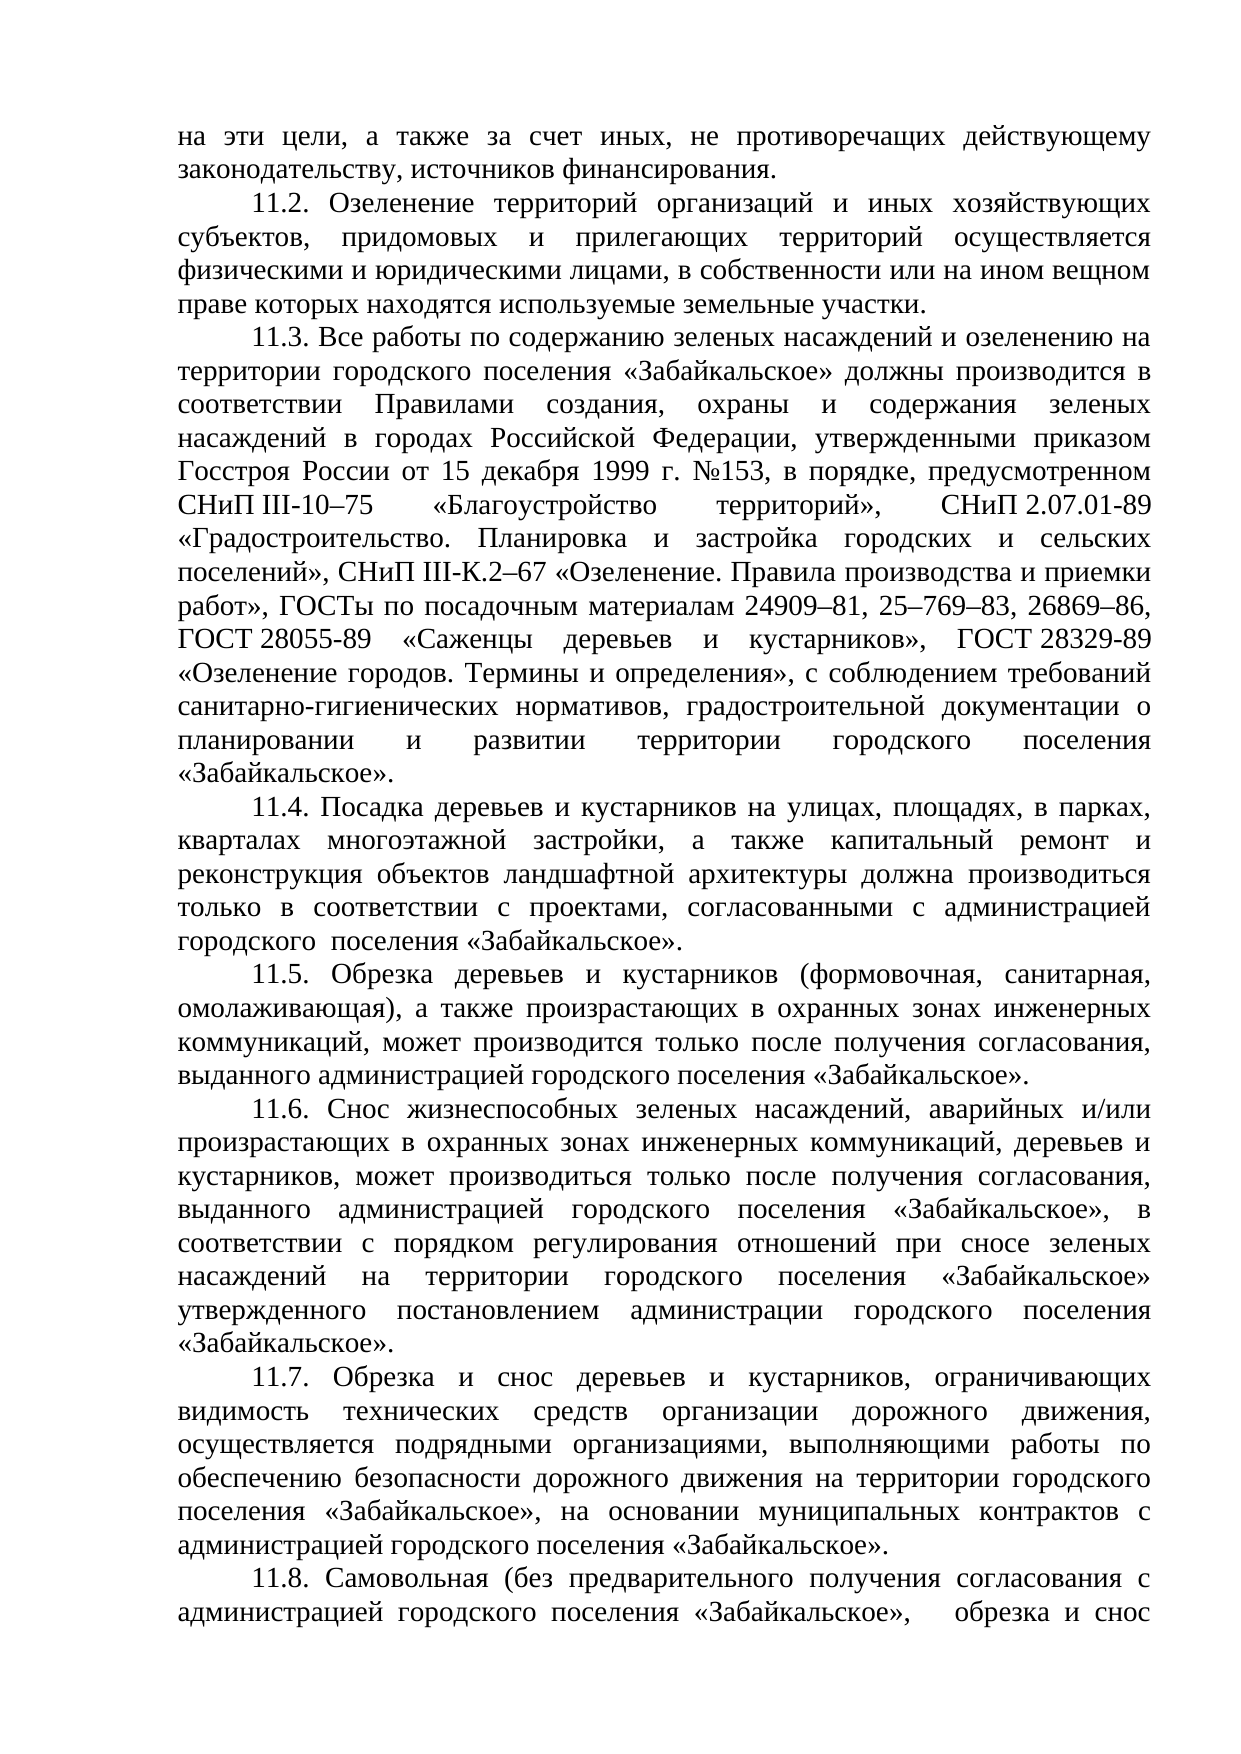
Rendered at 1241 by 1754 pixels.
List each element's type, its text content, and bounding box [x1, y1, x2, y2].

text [177, 118, 1152, 185]
text 11.7. Обрезка и снос деревьев и кустарников, ограничивающих видимость технических средств организации дорожного движения, осуществляется подрядными организациями, выполняющими работы по обеспечению безопасности дорожного движения на территории городского поселения «Забайкальское», на основании муниципальных контрактов с администрацией городского поселения «Забайкальское». [177, 1359, 1152, 1560]
text 11.3. Все работы по содержанию зеленых насаждений и озеленению на территории городского поселения «Забайкальское» должны производится в соответствии Правилами создания, охраны и содержания зеленых насаждений в городах Российской Федерации, утвержденными приказом Госстроя России от 15 декабря . №153, в порядке, предусмотренном СНиП III-10–75 «Благоустройство территорий», СНиП 2.07.01-89 «Градостроительство. Планировка и застройка городских и сельских поселений», СНиП III-К.2–67 «Озеленение. Правила производства и приемки работ», ГОСТы по посадочным материалам 24909–81, 25–769–83, 26869–86, ГОСТ 28055-89 «Саженцы деревьев и кустарников», ГОСТ 28329-89 «Озеленение городов. Термины и определения», с соблюдением требований санитарно-гигиенических нормативов, градостроительной документации о планировании и развитии территории городского поселения «Забайкальское». [177, 319, 1152, 789]
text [177, 1560, 1152, 1627]
text 11.4. Посадка деревьев и кустарников на улицах, площадях, в парках, кварталах многоэтажной застройки, а также капитальный ремонт и реконструкция объектов ландшафтной архитектуры должна производиться только в соответствии с проектами, согласованными с администрацией городского поселения «Забайкальское». [177, 789, 1152, 957]
text 11.5. Обрезка деревьев и кустарников (формовочная, санитарная, омолаживающая), а также произрастающих в охранных зонах инженерных коммуникаций, может производится только после получения согласования, выданного администрацией городского поселения «Забайкальское». [177, 957, 1152, 1091]
text 11.6. Снос жизнеспособных зеленых насаждений, аварийных и/или произрастающих в охранных зонах инженерных коммуникаций, деревьев и кустарников, может производиться только после получения согласования, выданного администрацией городского поселения «Забайкальское», в соответствии с порядком регулирования отношений при сносе зеленых насаждений на территории городского поселения «Забайкальское» утвержденного постановлением администрации городского поселения «Забайкальское». [177, 1091, 1152, 1359]
text 11.2. Озеленение территорий организаций и иных хозяйствующих субъектов, придомовых и прилегающих территорий осуществляется физическими и юридическими лицами, в собственности или на ином вещном праве которых находятся используемые земельные участки. [177, 185, 1152, 319]
